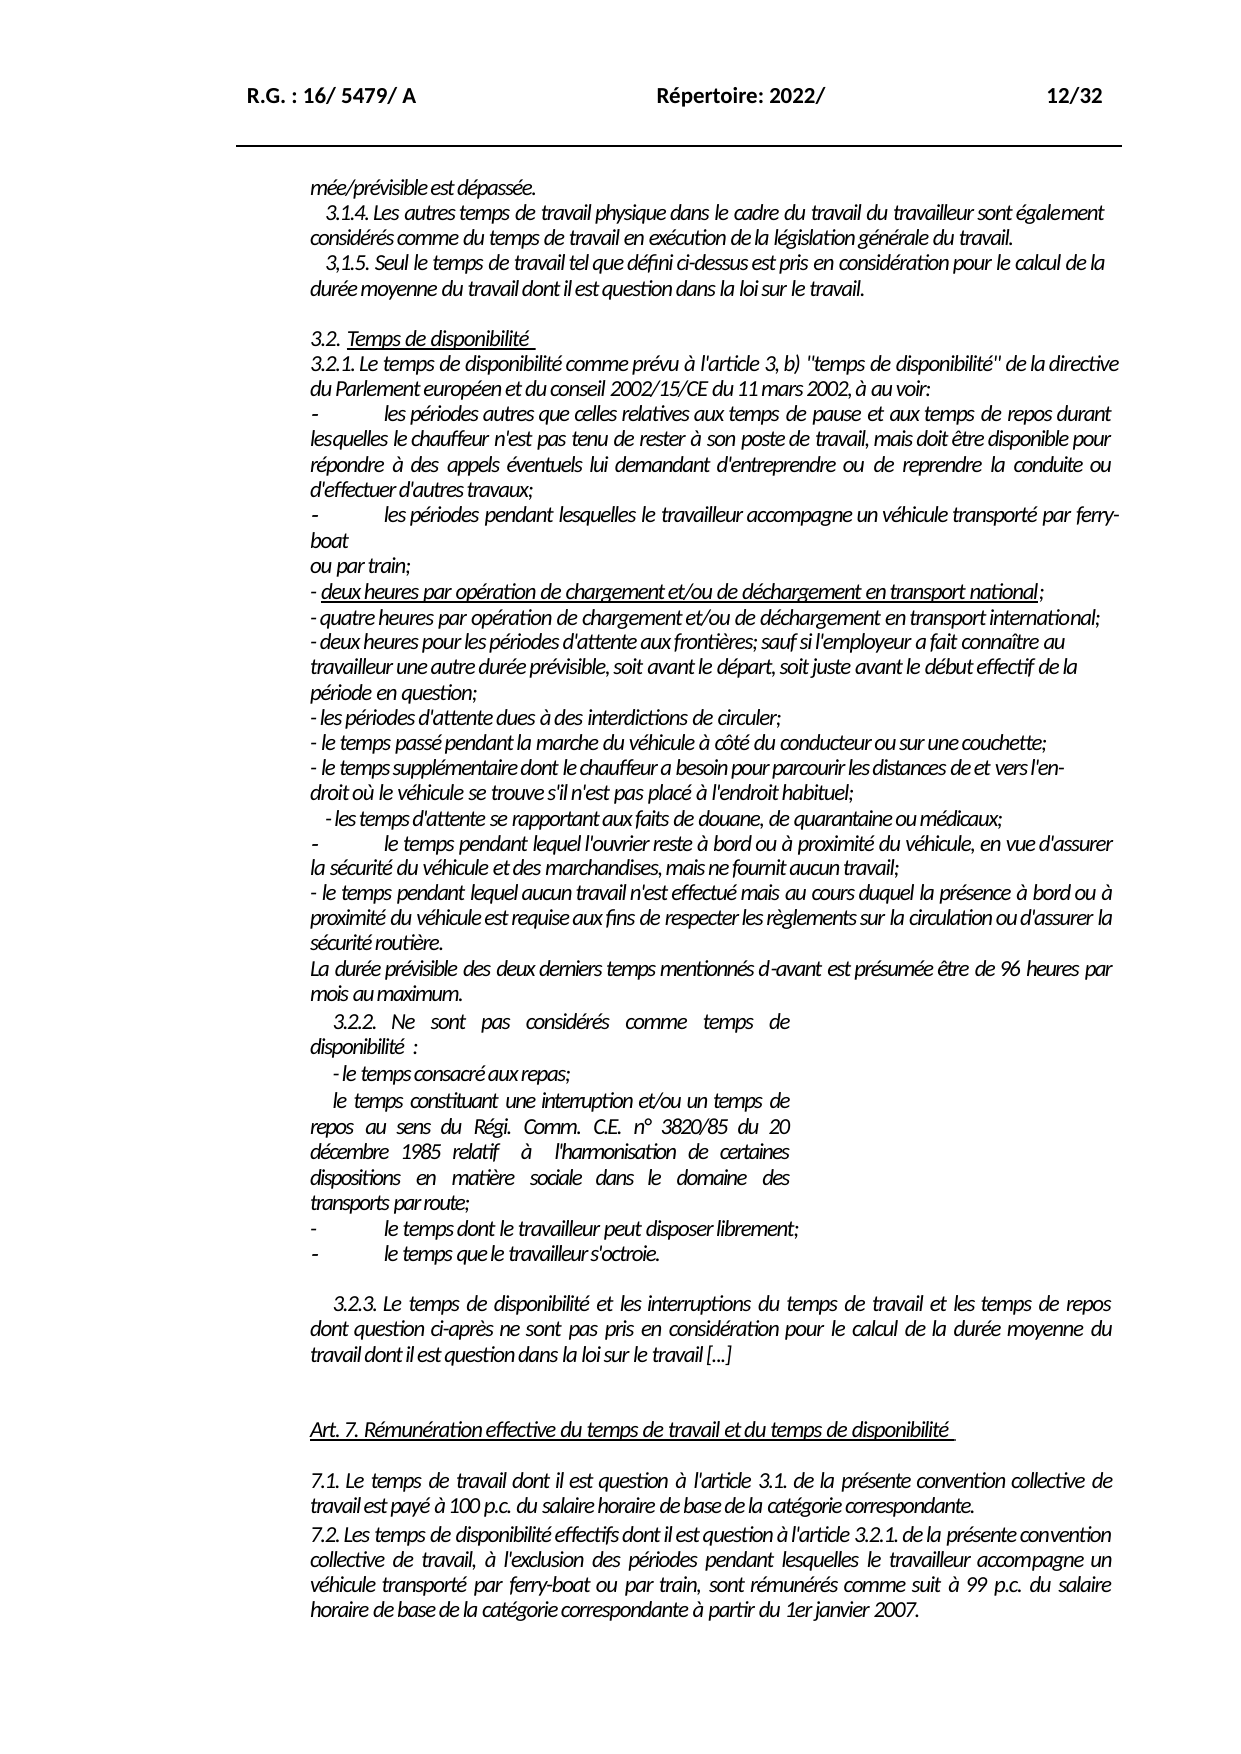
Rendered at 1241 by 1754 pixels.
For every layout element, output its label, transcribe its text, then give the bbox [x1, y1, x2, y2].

text - quatre heures par opération de chargement et/ou de déchargement en transport international; [310, 604, 1122, 630]
list les périodes autres que celles relatives aux temps de pause et aux temps de repos durant lesquelles le chauffeur n'est pas tenu de rester à son poste de travail, mais doit être disponible pour répondre à des appels éventuels lui demandant d'entreprendre ou de reprendre la conduite ou d'effectuer d'autres travaux; [310, 402, 1114, 502]
list les périodes pendant lesquelles le travailleur accompagne un véhicule transporté par ferry-boat [310, 502, 1122, 554]
text - le temps dont le travailleur peut disposer librement; [310, 1216, 1122, 1241]
list le temps pendant lequel l'ouvrier reste à bord ou à proximité du véhicule, en vue d'assurer la sécurité du véhicule et des marchandises, mais ne fournit aucun travail; [310, 831, 1114, 881]
text période en question; [310, 680, 1122, 706]
text - le temps consacré aux repas; [310, 1061, 792, 1087]
text 3.1.4. Les autres temps de travail physique dans le cadre du travail du travailleur sont également considérés comme du temps de travail en exécution de la législation générale du travail. [310, 201, 1107, 251]
text 3,1.5. Seul le temps de travail tel que défini ci-dessus est pris en considération pour le calcul de la durée moyenne du travail dont il est question dans la loi sur le travail. [310, 251, 1107, 301]
text 3.2.1. Le temps de disponibilité comme prévu à l'article 3, b) "temps de disponibilité" de la directive du Parlement européen et du conseil 2002/15/CE du 11 mars 2002, à au voir: [310, 352, 1122, 402]
text - le temps pendant lequel aucun travail n'est effectué mais au cours duquel la présence à bord ou à proximité du véhicule est requise aux fins de respecter les règlements sur la circulation ou d'assurer la sécurité routière. [310, 881, 1114, 956]
text - deux heures par opération de chargement et/ou de déchargement en transport national; [310, 579, 1122, 604]
text - le temps passé pendant la marche du véhicule à côté du conducteur ou sur une couchette; [310, 731, 1122, 756]
text 7.1. Le temps de travail dont il est question à l'article 3.1. de la présente convention collective de travail est payé à 100 p.c. du salaire horaire de base de la catégorie correspondante. [310, 1468, 1114, 1518]
text ou par train; [310, 554, 1122, 579]
text 7.2. Les temps de disponibilité effectifs dont il est question à l'article 3.2.1. de la présente convention collective de travail, à l'exclusion des périodes pendant lesquelles le travailleur accompagne un véhicule transporté par ferry-boat ou par train, sont rémunérés comme suit à 99 p.c. du salaire horaire de base de la catégorie correspondante à partir du 1er janvier 2007. [310, 1522, 1114, 1623]
text - deux heures pour les périodes d'attente aux frontières; sauf si l'employeur a fait connaître au [310, 630, 1122, 655]
text - le temps supplémentaire dont le chauffeur a besoin pour parcourir les distances de et vers l'en- [310, 756, 1122, 780]
text - les temps d'attente se rapportant aux faits de douane, de quarantaine ou médicaux; [325, 806, 1122, 831]
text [310, 176, 1092, 201]
text Art. 7. Rémunération effective du temps de travail et du temps de disponibilité [310, 1417, 1122, 1443]
text travailleur une autre durée prévisible, soit avant le départ, soit juste avant le début effectif de la [310, 655, 1122, 680]
text droit où le véhicule se trouve s'il n'est pas placé à l'endroit habituel; [310, 780, 1122, 805]
text 3.2. Temps de disponibilité [310, 326, 1122, 352]
text le temps constituant une interruption et/ou un temps de repos au sens du Régi. Comm. C.E. n° 3820/85 du 20 décembre 1985 relatif à l'harmonisation de certaines dispositions en matière sociale dans le domaine des transports par route; [310, 1088, 792, 1216]
text 3.2.3. Le temps de disponibilité et les interruptions du temps de travail et les temps de repos dont question ci-après ne sont pas pris en considération pour le calcul de la durée moyenne du travail dont il est question dans la loi sur le travail [...] [310, 1291, 1114, 1367]
text - les périodes d'attente dues à des interdictions de circuler; [310, 706, 1122, 731]
text La durée prévisible des deux derniers temps mentionnés d-avant est présumée être de 96 heures par mois au maximum. [310, 956, 1114, 1007]
list le temps que le travailleur s'octroie. [310, 1241, 1122, 1267]
text 3.2.2. Ne sont pas considérés comme temps de disponibilité : [310, 1009, 792, 1060]
